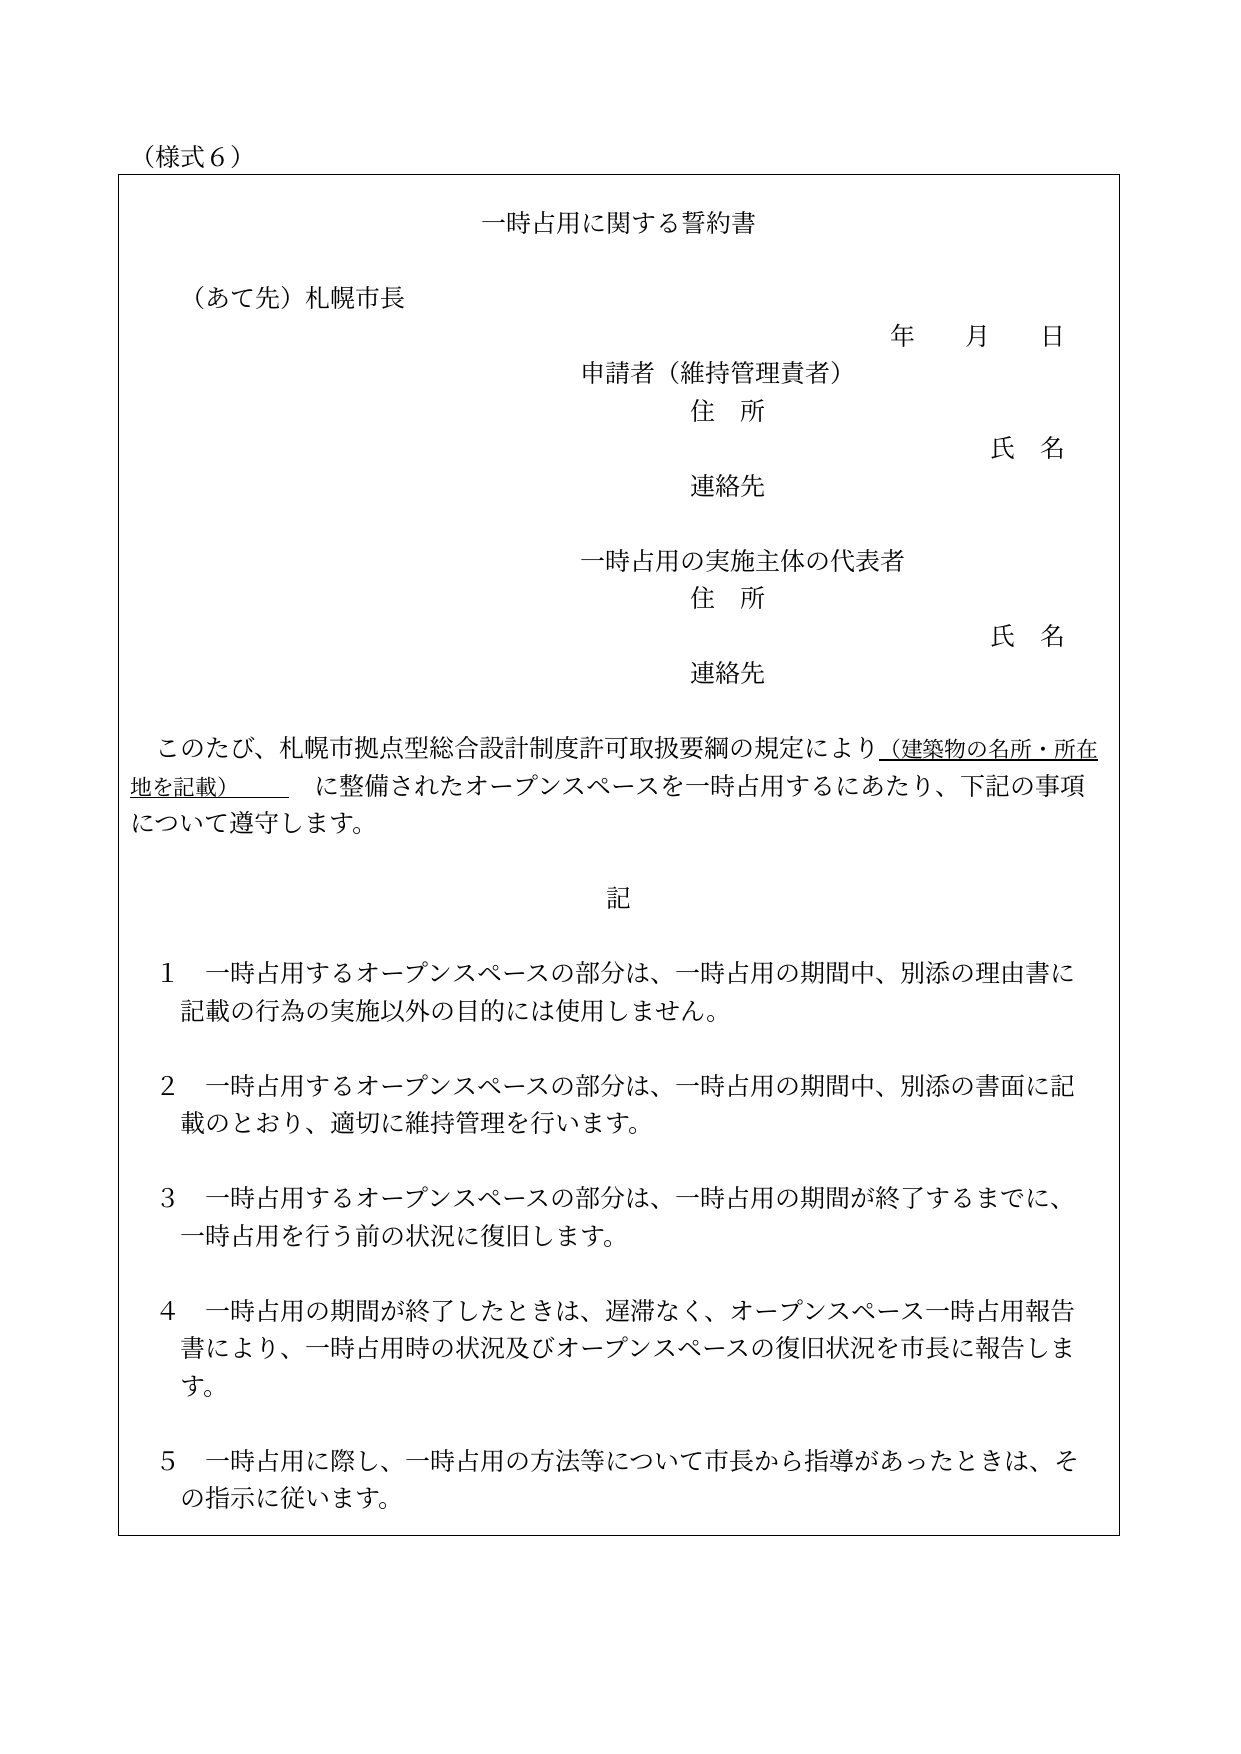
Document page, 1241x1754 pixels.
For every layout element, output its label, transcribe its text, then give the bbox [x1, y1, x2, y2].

text （様式６） [130, 137, 1110, 174]
table_header 一時占用に関する誓約書 （あて先）札幌市長 年 月 日 申請者（維持管理責者） 住 所 氏 名 連絡先 一時占用の実施主体の代表者 住 所 氏 名 連絡先 このたび、札幌市拠点型総合設計制度許可取扱要綱の規定により（建築物の名所・所在地を記載） に整備されたオープンスペースを一時占用するにあたり、下記の事項について遵守します。 記 １ 一時占用するオープンスペースの部分は、一時占用の期間中、別添の理由書に記載の行為の実施以外の目的には使用しません。 ２ 一時占用するオープンスペースの部分は、一時占用の期間中、別添の書面に記載のとおり、適切に維持管理を行います。 ３ 一時占用するオープンスペースの部分は、一時占用の期間が終了するまでに、一時占用を行う前の状況に復旧します。 ４ 一時占用の期間が終了したときは、遅滞なく、オープンスペース一時占用報告書により、一時占用時の状況及びオープンスペースの復旧状況を市長に報告します。 ５ 一時占用に際し、一時占用の方法等について市長から指導があったときは、その指示に従います。 [119, 175, 1119, 1535]
